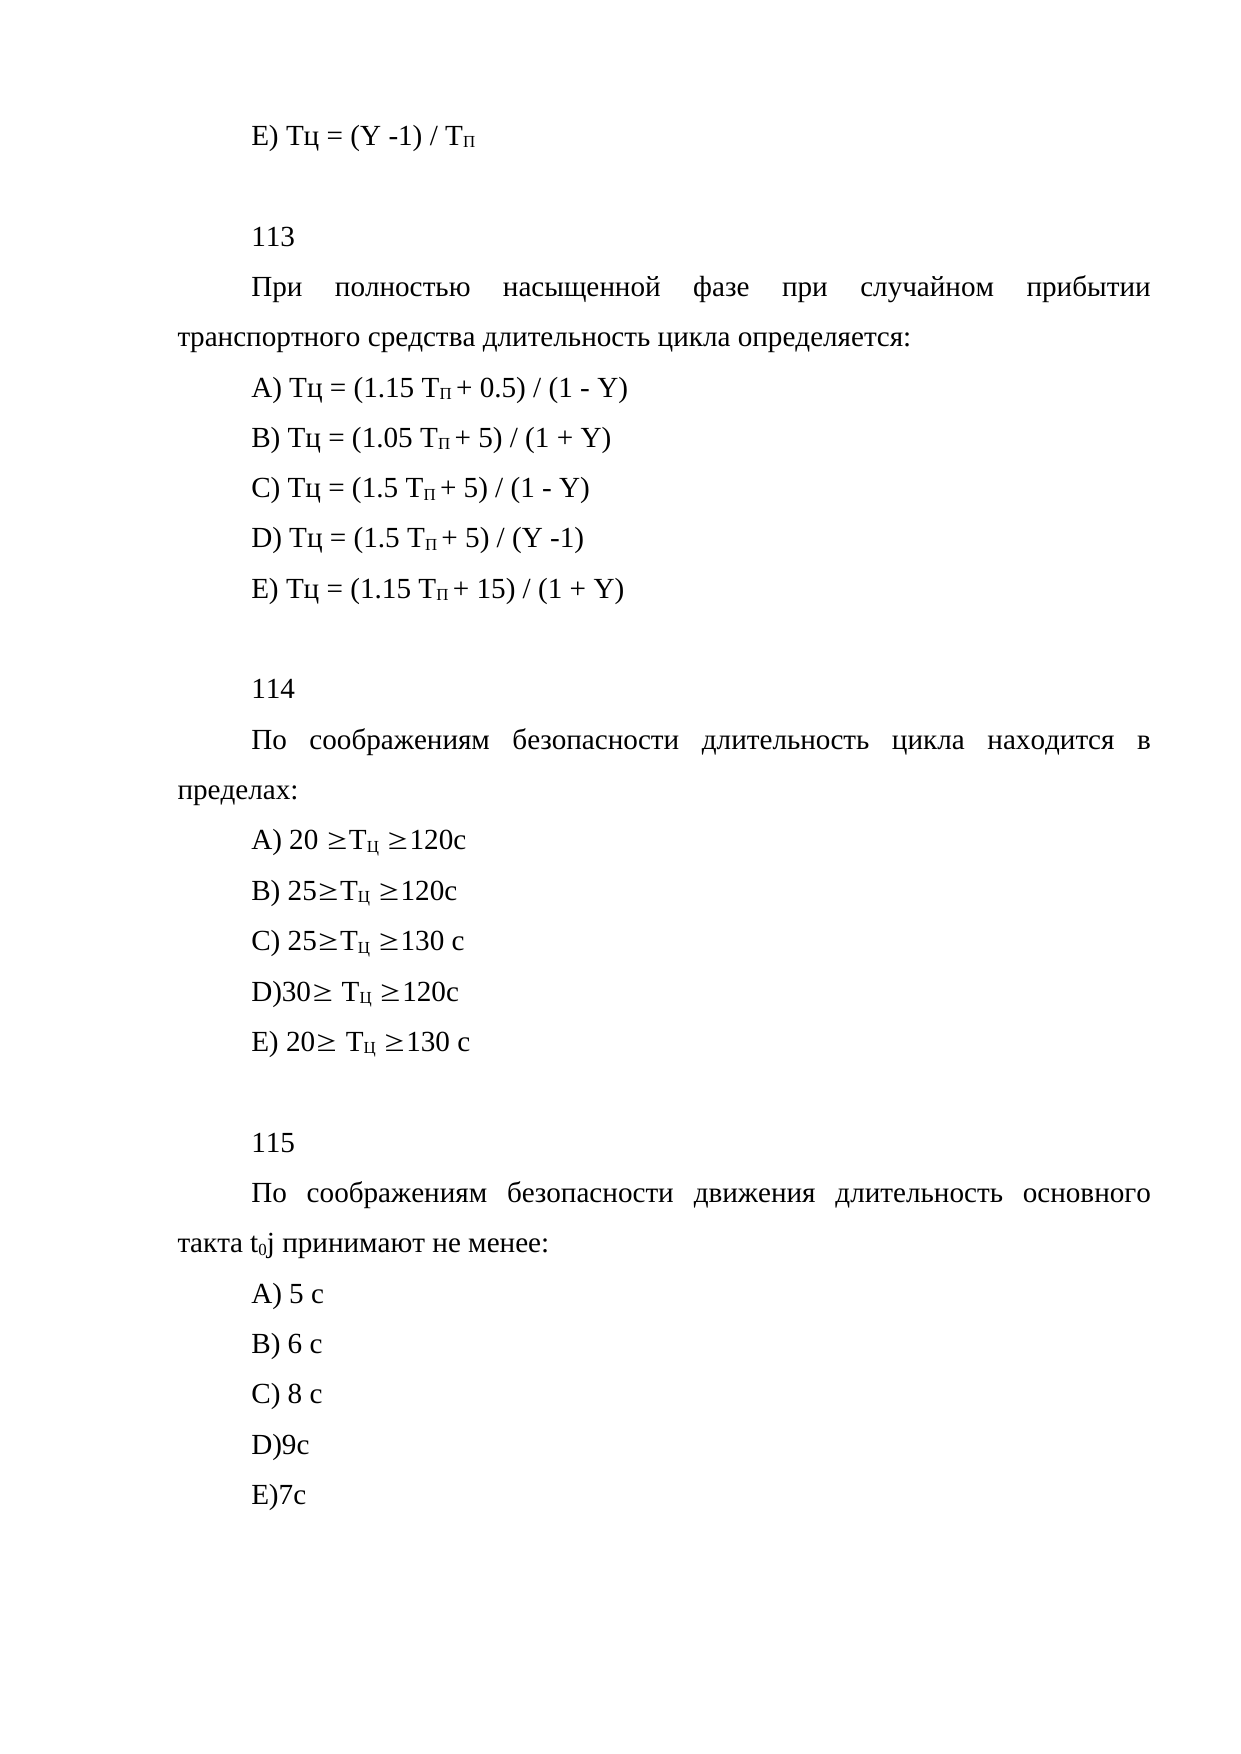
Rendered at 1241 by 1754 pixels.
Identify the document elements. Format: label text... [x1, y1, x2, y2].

text Е) 20 ТЦ 130 с [177, 1024, 1152, 1058]
text По соображениям безопасности длительность цикла находится в пределах: [177, 722, 1152, 806]
text А) Тц = (1.15 ТП + 0.5) / (1 - Y) [177, 370, 1152, 403]
text С) Тц = (1.5 ТП + 5) / (1 - Y) [177, 470, 1152, 504]
text Е) Тц = (1.15 ТП + 15) / (1 + Y) [177, 571, 1152, 604]
text С) 25ТЦ 130 с [177, 923, 1152, 957]
text Е)7с [177, 1477, 1152, 1511]
text 113 [177, 219, 1152, 252]
text При полностью насыщенной фазе при случайном прибытии транспортного средства длительность цикла определяется: [177, 269, 1152, 353]
text 115 [177, 1125, 1152, 1158]
text А) 20 ТЦ 120с [177, 822, 1152, 856]
text В) 25ТЦ 120с [177, 873, 1152, 907]
text D) Тц = (1.5 ТП + 5) / (Y -1) [177, 521, 1152, 554]
text A) 5 с [177, 1276, 1152, 1309]
text D)9c [177, 1427, 1152, 1460]
text D)30 ТЦ 120c [177, 974, 1152, 1007]
text Е) Тц = (Y -1) / ТП [177, 118, 1152, 152]
text По соображениям безопасности движения длительность основного такта t0j принимают не менее: [177, 1175, 1152, 1259]
text B) 6 с [177, 1326, 1152, 1360]
text В) Тц = (1.05 ТП + 5) / (1 + Y) [177, 420, 1152, 453]
text C) 8 с [177, 1376, 1152, 1410]
text 114 [177, 672, 1152, 705]
